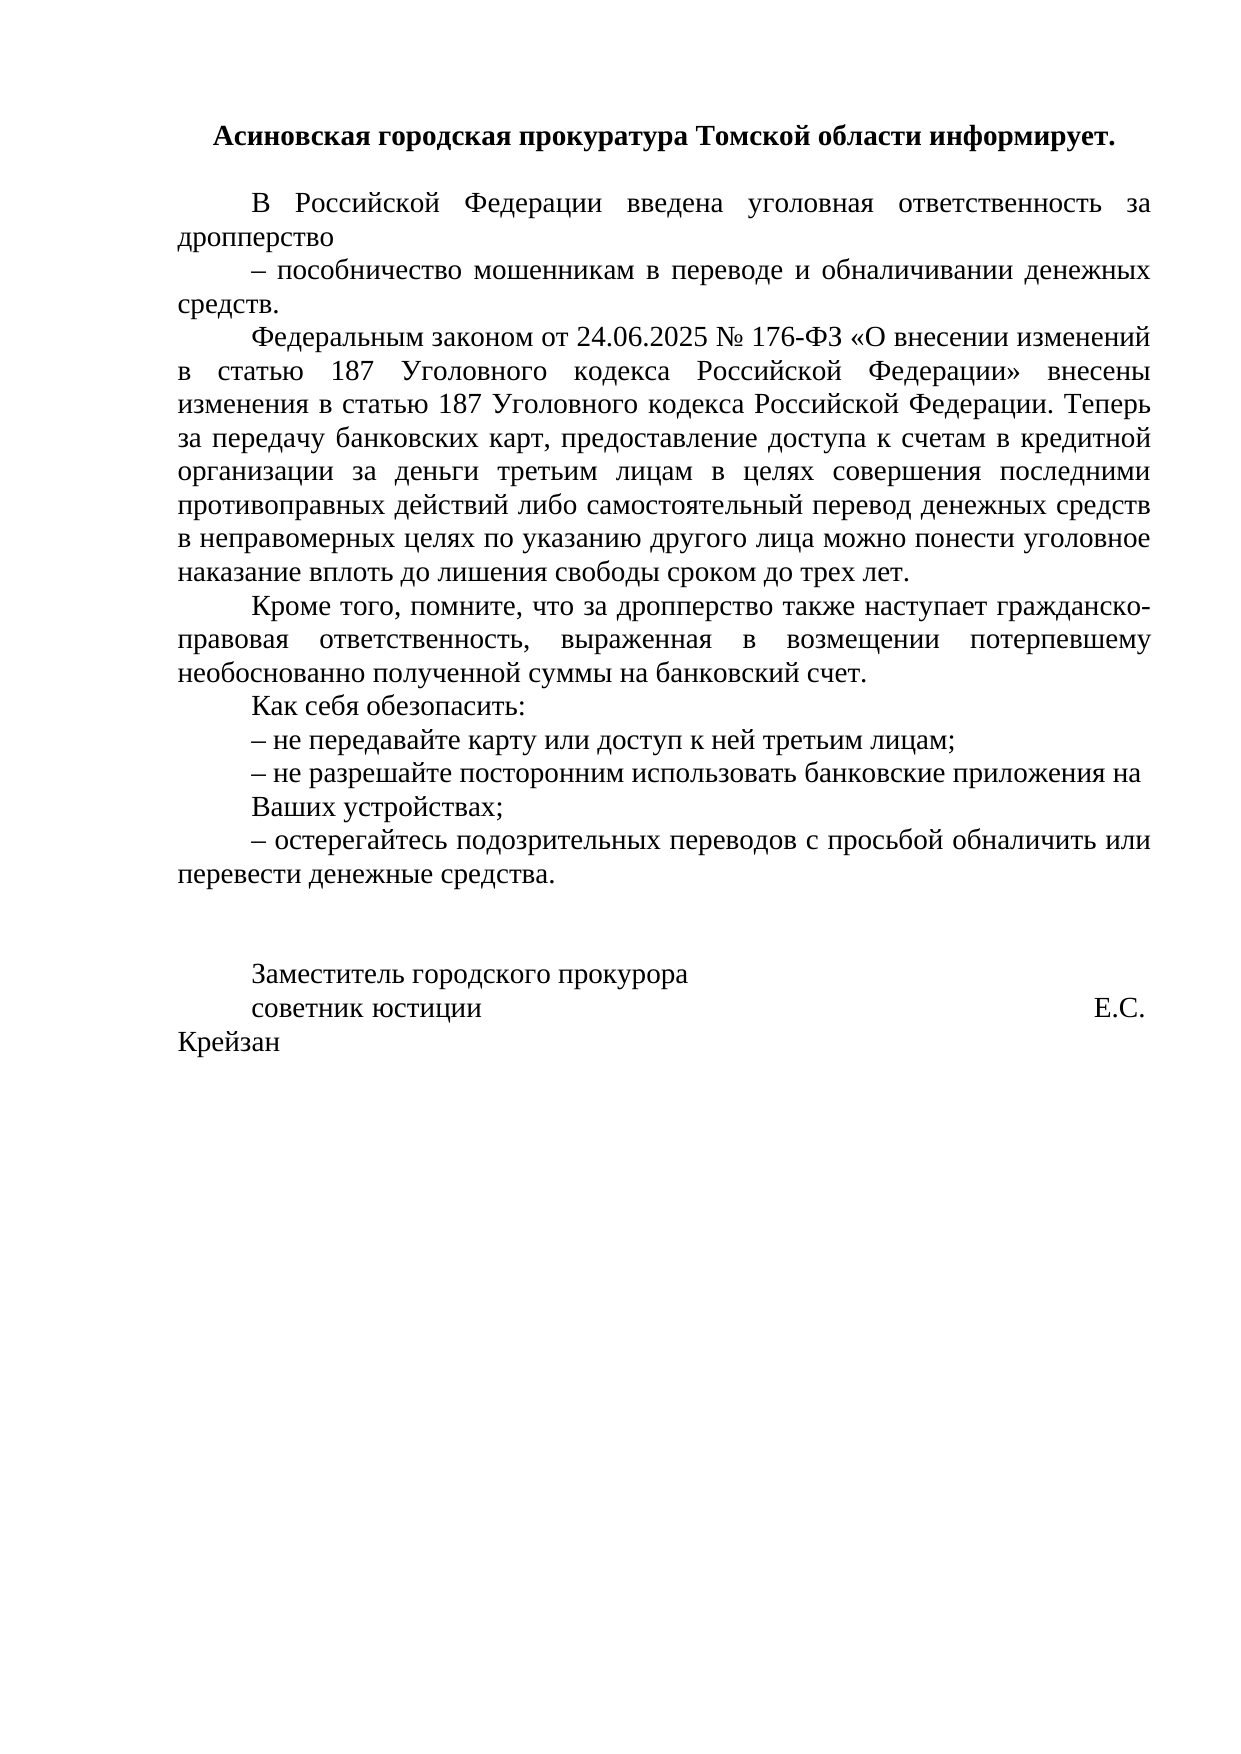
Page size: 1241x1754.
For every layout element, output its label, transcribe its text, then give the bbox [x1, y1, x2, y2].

text Как себя обезопасить: [177, 688, 1152, 722]
text Кроме того, помните, что за дропперство также наступает гражданско-правовая ответственность, выраженная в возмещении потерпевшему необоснованно полученной суммы на банковский счет. [177, 588, 1152, 688]
text – не разрешайте посторонним использовать банковские приложения на [177, 755, 1152, 789]
text – пособничество мошенникам в переводе и обналичивании денежных средств. [177, 252, 1152, 319]
text Ваших устройствах; [177, 789, 1152, 822]
text – не передавайте карту или доступ к ней третьим лицам; [177, 722, 1152, 755]
text советник юстиции Е.С. Крейзан [177, 990, 1152, 1057]
text Федеральным законом от 24.06.2025 № 176-ФЗ «О внесении изменений в статью 187 Уголовного кодекса Российской Федерации» внесены изменения в статью 187 Уголовного кодекса Российской Федерации. Теперь за передачу банковских карт, предоставление доступа к счетам в кредитной организации за деньги третьим лицам в целях совершения последними противоправных действий либо самостоятельный перевод денежных средств в неправомерных целях по указанию другого лица можно понести уголовное наказание вплоть до лишения свободы сроком до трех лет. [177, 319, 1152, 588]
text В Российской Федерации введена уголовная ответственность за дропперство [177, 185, 1152, 252]
text Асиновская городская прокуратура Томской области информирует. [177, 118, 1152, 152]
text – остерегайтесь подозрительных переводов с просьбой обналичить или перевести денежные средства. [177, 822, 1152, 889]
text Заместитель городского прокурора [177, 957, 1152, 990]
